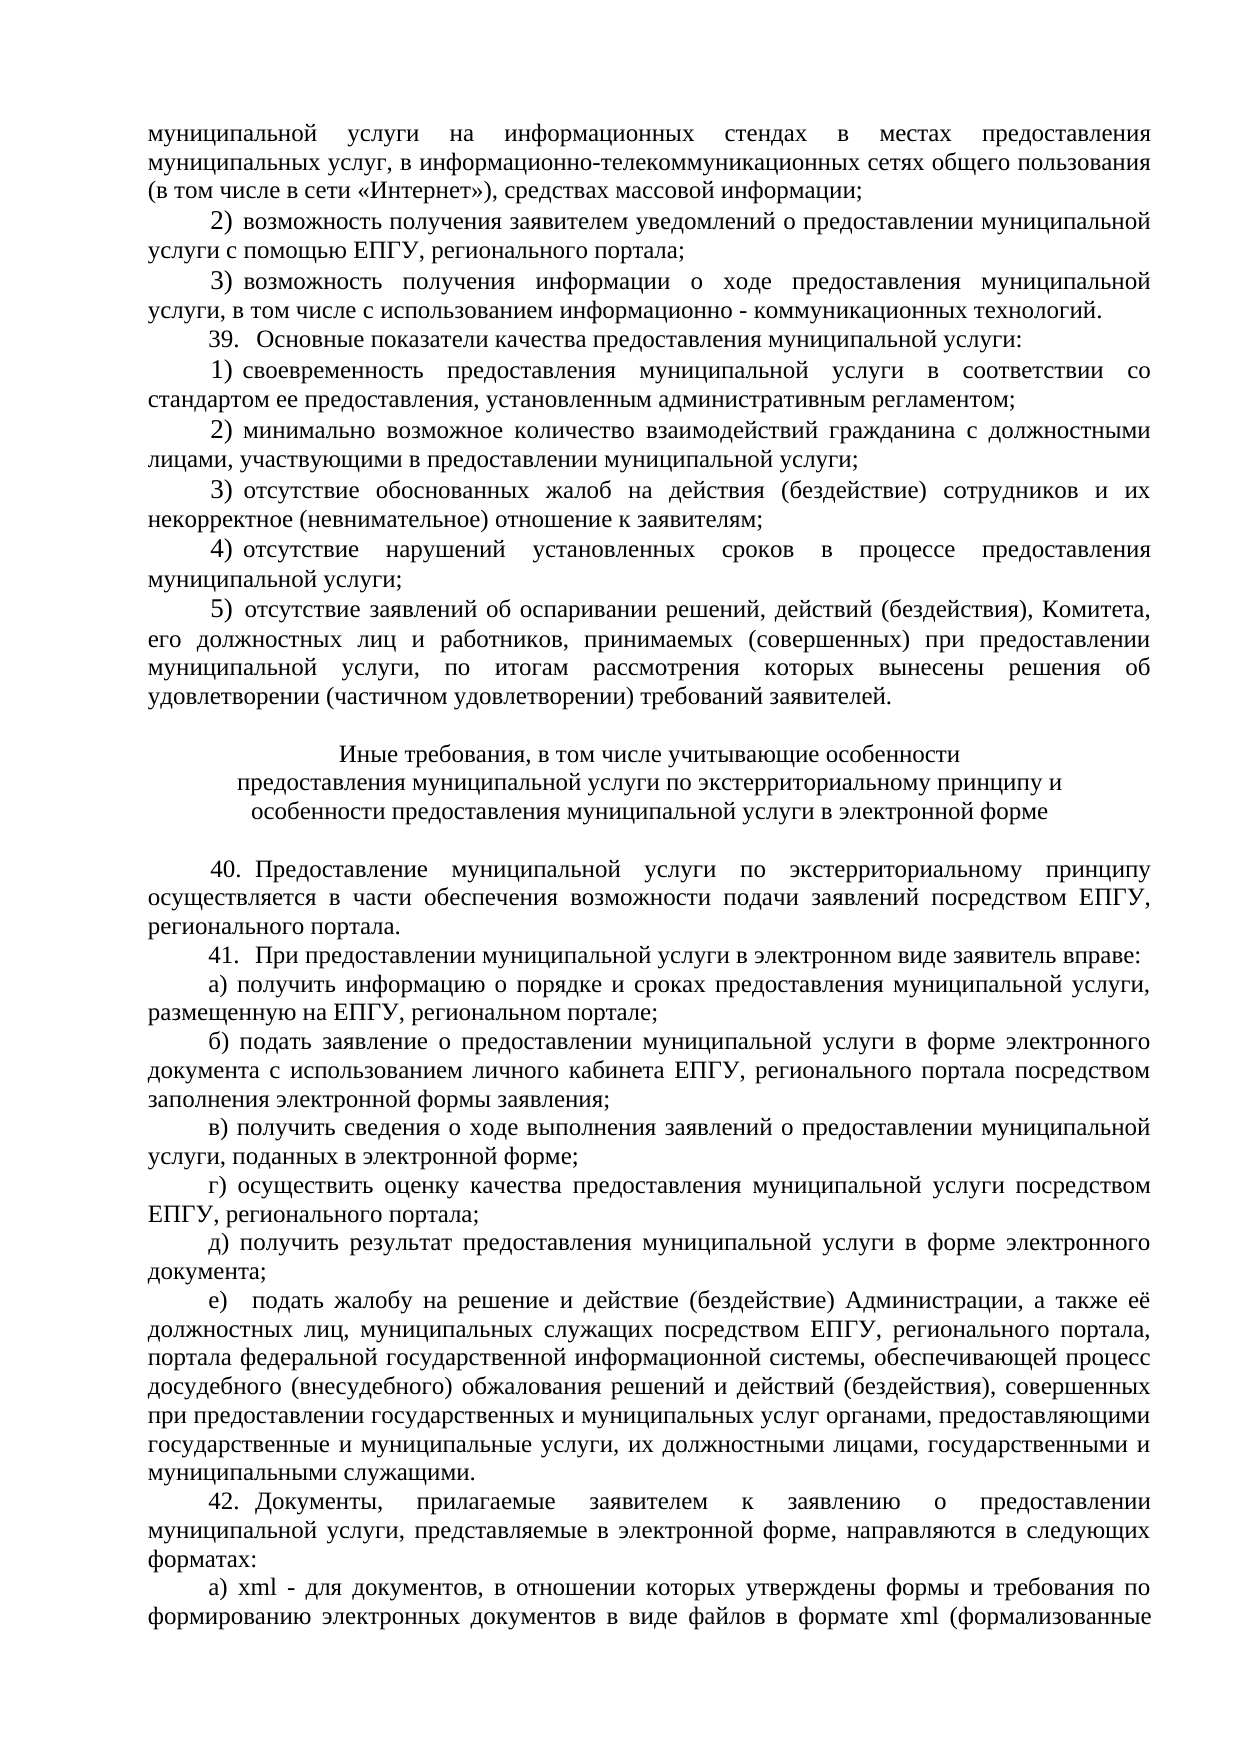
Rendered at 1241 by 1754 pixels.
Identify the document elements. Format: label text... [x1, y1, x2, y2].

text Иные требования, в том числе учитывающие особенности предоставления муниципальной услуги по экстерриториальному принципу и особенности предоставления муниципальной услуги в электронной форме [148, 739, 1152, 825]
list При предоставлении муниципальной услуги в электронном виде заявитель вправе: [148, 940, 1152, 969]
list отсутствие нарушений установленных сроков в процессе предоставления муниципальной услуги; [148, 533, 1152, 592]
list отсутствие обоснованных жалоб на действия (бездействие) сотрудников и их некорректное (невнимательное) отношение к заявителям; [148, 473, 1152, 533]
text д) получить результат предоставления муниципальной услуги в форме электронного документа; [148, 1227, 1152, 1285]
text б) подать заявление о предоставлении муниципальной услуги в форме электронного документа с использованием личного кабинета ЕПГУ, регионального портала посредством заполнения электронной формы заявления; [148, 1026, 1152, 1112]
text а) получить информацию о порядке и сроках предоставления муниципальной услуги, размещенную на ЕПГУ, региональном портале; [148, 969, 1152, 1026]
list возможность получения информации о ходе предоставления муниципальной услуги, в том числе с использованием информационно - коммуникационных технологий. [148, 264, 1152, 324]
text е) подать жалобу на решение и действие (бездействие) Администрации, а также её должностных лиц, муниципальных служащих посредством ЕПГУ, регионального портала, портала федеральной государственной информационной системы, обеспечивающей процесс досудебного (внесудебного) обжалования решений и действий (бездействия), совершенных при предоставлении государственных и муниципальных услуг органами, предоставляющими государственные и муниципальные услуги, их должностными лицами, государственными и муниципальными служащими. [148, 1285, 1152, 1486]
list Предоставление муниципальной услуги по экстерриториальному принципу осуществляется в части обеспечения возможности подачи заявлений посредством ЕПГУ, регионального портала. [148, 854, 1152, 940]
list возможность получения заявителем уведомлений о предоставлении муниципальной услуги с помощью ЕПГУ, регионального портала; [148, 204, 1152, 264]
text г) осуществить оценку качества предоставления муниципальной услуги посредством ЕПГУ, регионального портала; [148, 1170, 1152, 1227]
text в) получить сведения о ходе выполнения заявлений о предоставлении муниципальной услуги, поданных в электронной форме; [148, 1112, 1152, 1170]
list отсутствие заявлений об оспаривании решений, действий (бездействия), Комитета, его должностных лиц и работников, принимаемых (совершенных) при предоставлении муниципальной услуги, по итогам рассмотрения которых вынесены решения об удовлетворении (частичном удовлетворении) требований заявителей. [148, 592, 1152, 710]
list минимально возможное количество взаимодействий гражданина с должностными лицами, участвующими в предоставлении муниципальной услуги; [148, 413, 1152, 473]
list Основные показатели качества предоставления муниципальной услуги: [148, 324, 1152, 353]
list Документы, прилагаемые заявителем к заявлению о предоставлении муниципальной услуги, представляемые в электронной форме, направляются в следующих форматах: [148, 1486, 1152, 1572]
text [148, 1572, 1152, 1630]
list своевременность предоставления муниципальной услуги в соответствии со стандартом ее предоставления, установленным административным регламентом; [148, 353, 1152, 413]
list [148, 118, 1152, 204]
